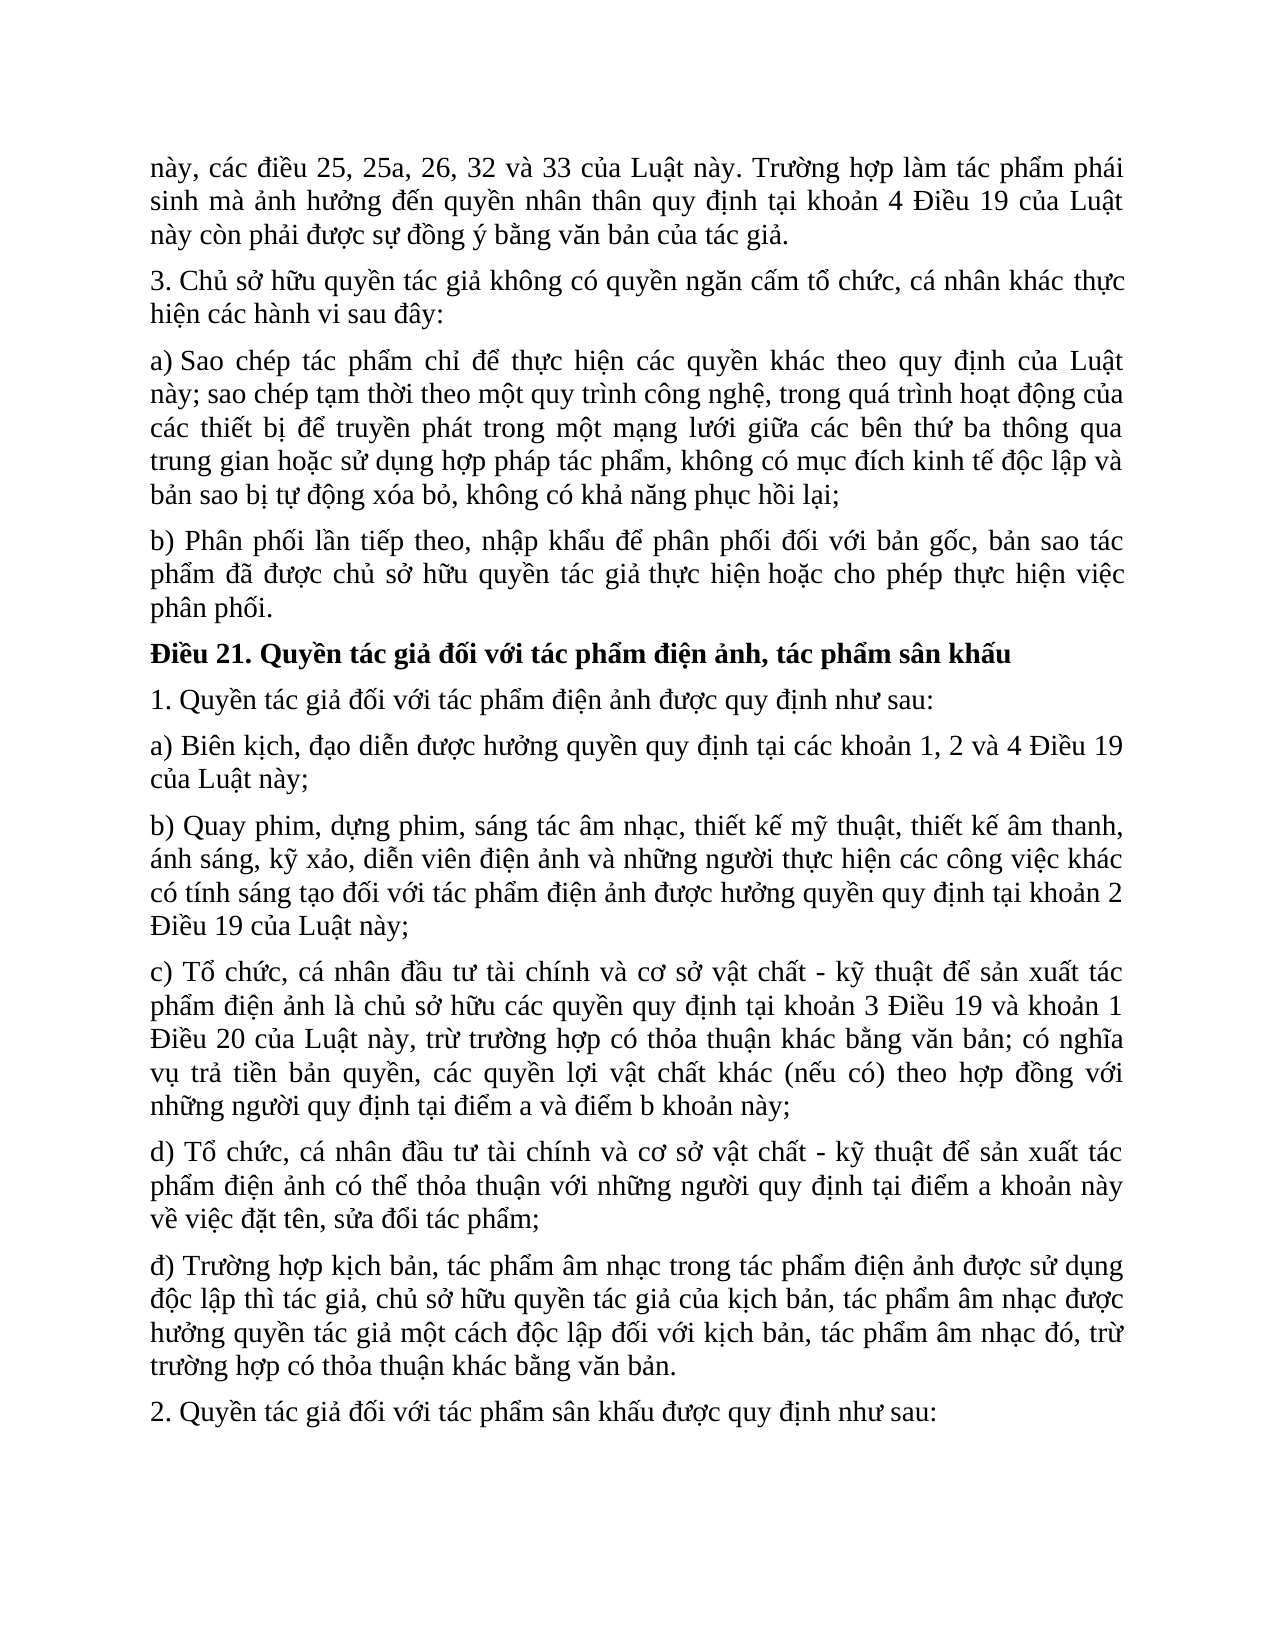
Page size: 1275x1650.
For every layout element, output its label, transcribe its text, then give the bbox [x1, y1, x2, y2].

text đ) Trường hợp kịch bản, tác phẩm âm nhạc trong tác phẩm điện ảnh được sử dụng độc lập thì tác giả, chủ sở hữu quyền tác giả của kịch bản, tác phẩm âm nhạc được hưởng quyền tác giả một cách độc lập đối với kịch bản, tác phẩm âm nhạc đó, trừ trường hợp có thỏa thuận khác bằng văn bản. [150, 1248, 1125, 1382]
text 2. Quyền tác giả đối với tác phẩm sân khấu được quy định như sau: [150, 1394, 1125, 1428]
text 1. Quyền tác giả đối với tác phẩm điện ảnh được quy định như sau: [150, 682, 1125, 716]
text d) Tổ chức, cá nhân đầu tư tài chính và cơ sở vật chất - kỹ thuật để sản xuất tác phẩm điện ảnh có thể thỏa thuận với những người quy định tại điểm a khoản này về việc đặt tên, sửa đổi tác phẩm; [150, 1134, 1125, 1235]
text b) Phân phối lần tiếp theo, nhập khẩu để phân phối đối với bản gốc, bản sao tác phẩm đã được chủ sở hữu quyền tác giả thực hiện hoặc cho phép thực hiện việc phân phối. [150, 523, 1125, 623]
text b) Quay phim, dựng phim, sáng tác âm nhạc, thiết kế mỹ thuật, thiết kế âm thanh, ánh sáng, kỹ xảo, diễn viên điện ảnh và những người thực hiện các công việc khác có tính sáng tạo đối với tác phẩm điện ảnh được hưởng quyền quy định tại khoản 2 Điều 19 của Luật này; [150, 808, 1125, 942]
text c) Tổ chức, cá nhân đầu tư tài chính và cơ sở vật chất - kỹ thuật để sản xuất tác phẩm điện ảnh là chủ sở hữu các quyền quy định tại khoản 3 Điều 19 và khoản 1 Điều 20 của Luật này, trừ trường hợp có thỏa thuận khác bằng văn bản; có nghĩa vụ trả tiền bản quyền, các quyền lợi vật chất khác (nếu có) theo hợp đồng với những người quy định tại điểm a và điểm b khoản này; [150, 954, 1125, 1122]
text 3. Chủ sở hữu quyền tác giả không có quyền ngăn cấm tổ chức, cá nhân khác thực hiện các hành vi sau đây: [150, 263, 1125, 330]
text a) Sao chép tác phẩm chỉ để thực hiện các quyền khác theo quy định của Luật này; sao chép tạm thời theo một quy trình công nghệ, trong quá trình hoạt động của các thiết bị để truyền phát trong một mạng lưới giữa các bên thứ ba thông qua trung gian hoặc sử dụng hợp pháp tác phẩm, không có mục đích kinh tế độc lập và bản sao bị tự động xóa bỏ, không có khả năng phục hồi lại; [150, 343, 1125, 510]
text a) Biên kịch, đạo diễn được hưởng quyền quy định tại các khoản 1, 2 và 4 Điều 19 của Luật này; [150, 728, 1125, 795]
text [150, 150, 1125, 251]
text Điều 21. Quyền tác giả đối với tác phẩm điện ảnh, tác phẩm sân khấu [150, 636, 1125, 669]
